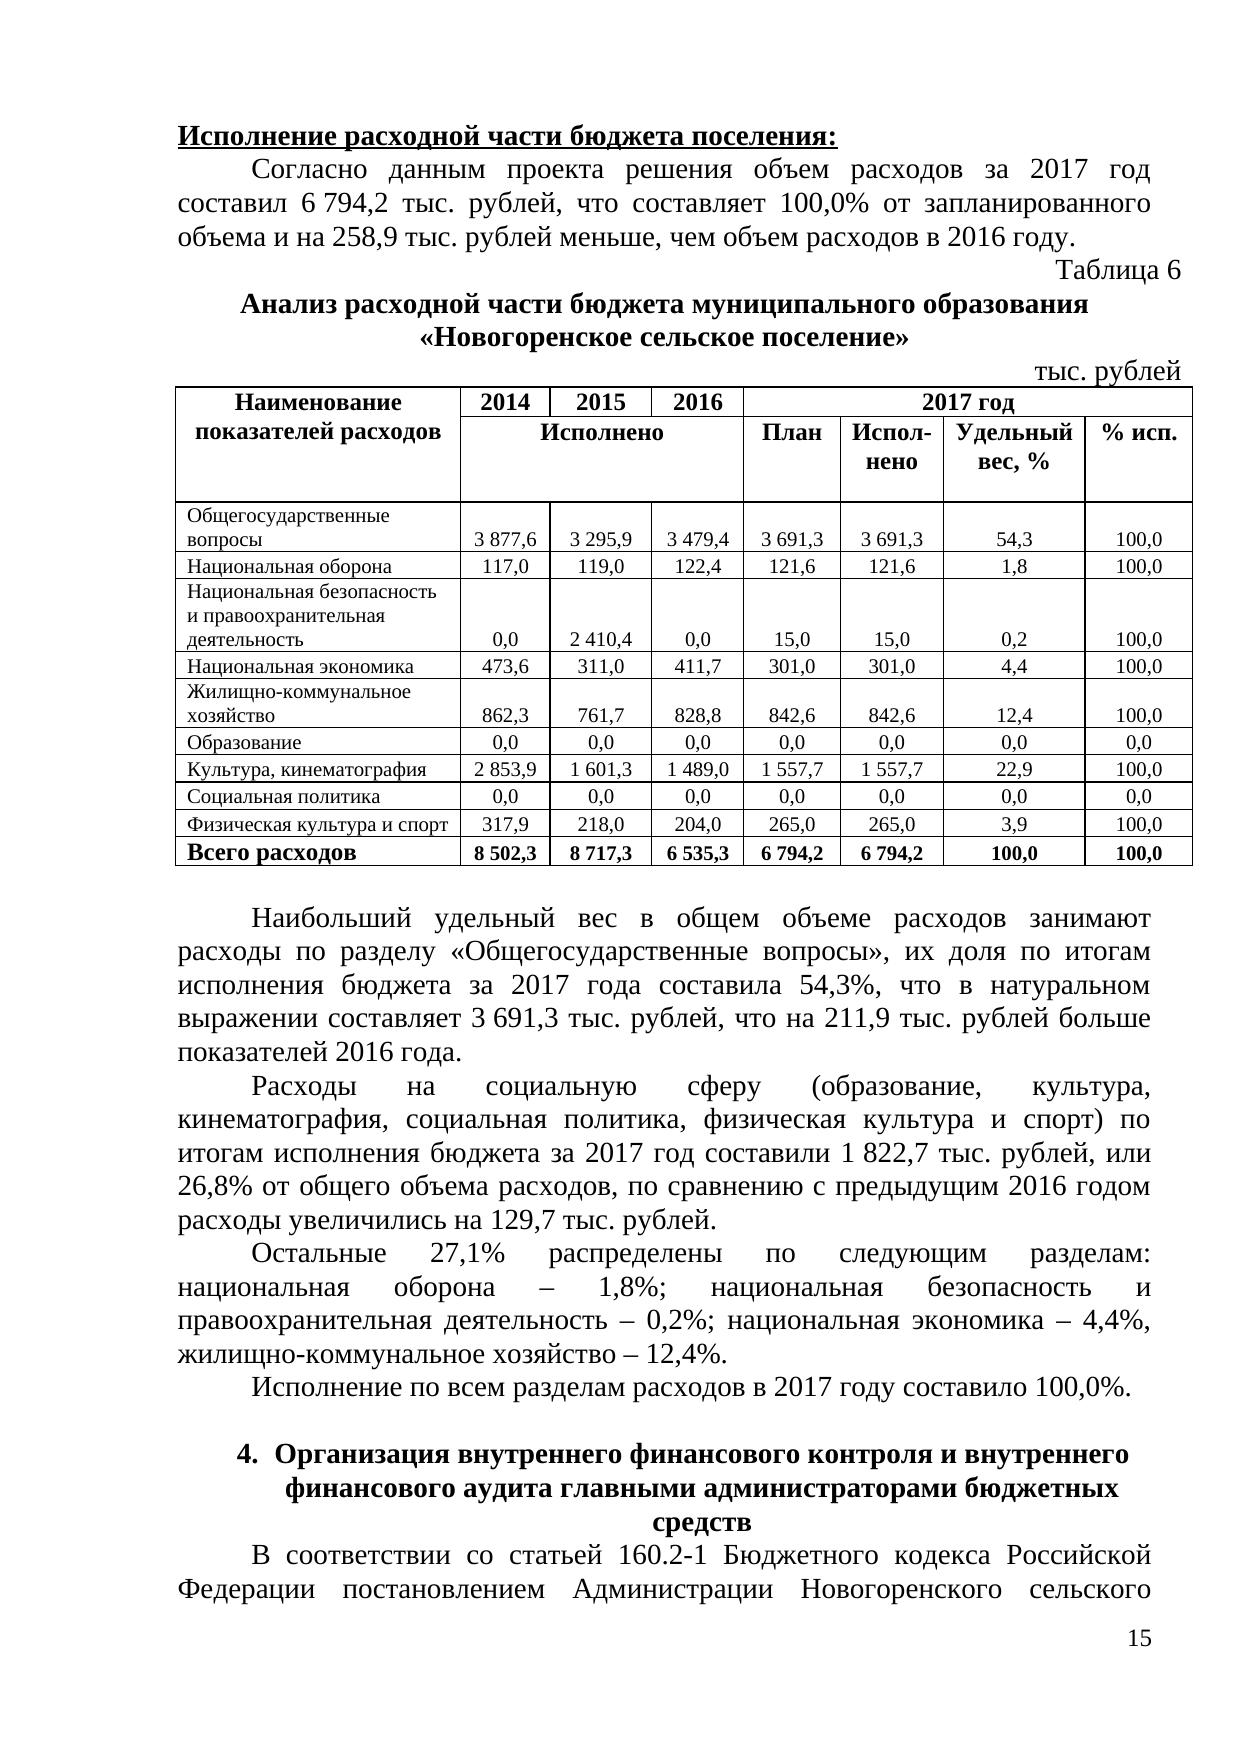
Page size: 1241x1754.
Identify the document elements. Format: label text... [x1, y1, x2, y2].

table_cell 1 557,7 [841, 755, 943, 781]
table_cell Всего расходов [176, 837, 460, 865]
text Исполнение расходной части бюджета поселения: [177, 118, 1152, 152]
table_cell Культура, кинематография [176, 755, 460, 781]
table_cell 0,0 [461, 728, 549, 754]
text Наибольший удельный вес в общем объеме расходов занимают расходы по разделу «Общегосударственные вопросы», их доля по итогам исполнения бюджета за 2017 года составила 54,3%, что в натуральном выражении составляет 3 691,3 тыс. рублей, что на 211,9 тыс. рублей больше показателей 2016 года. [177, 900, 1152, 1068]
table_cell 12,4 [944, 679, 1084, 727]
table_cell 265,0 [744, 810, 840, 836]
table_cell 8 502,3 [461, 837, 549, 865]
table_cell 0,0 [944, 783, 1084, 808]
table_cell 0,0 [652, 728, 743, 754]
text Таблица 6 [177, 252, 1181, 286]
table_cell 121,6 [841, 552, 943, 578]
table_cell 3 691,3 [841, 503, 943, 551]
table_cell 411,7 [652, 652, 743, 678]
list Организация внутреннего финансового контроля и внутреннего финансового аудита главными администраторами бюджетных средств [215, 1437, 1152, 1537]
text Расходы на социальную сферу (образование, культура, кинематография, социальная политика, физическая культура и спорт) по итогам исполнения бюджета за 2017 год составили 1 822,7 тыс. рублей, или 26,8% от общего объема расходов, по сравнению с предыдущим 2016 годом расходы увеличились на 129,7 тыс. рублей. [177, 1068, 1152, 1235]
table_header 2016 [652, 388, 743, 416]
table_cell 473,6 [461, 652, 549, 678]
table_cell 0,0 [744, 783, 840, 808]
table_cell 0,2 [944, 579, 1084, 651]
table_cell 0,0 [461, 783, 549, 808]
table_cell 204,0 [652, 810, 743, 836]
table_cell Национальная оборона [176, 552, 460, 578]
table_cell Жилищно-коммунальное хозяйство [176, 679, 460, 727]
table_cell 15,0 [841, 579, 943, 651]
table_cell 3,9 [944, 810, 1084, 836]
table_cell 3 479,4 [652, 503, 743, 551]
table_header 2014 [461, 388, 549, 416]
table_cell 842,6 [744, 679, 840, 727]
table_cell 828,8 [652, 679, 743, 727]
table_cell 4,4 [944, 652, 1084, 678]
table_cell Общегосударственные вопросы [176, 503, 460, 551]
table_cell 100,0 [1086, 652, 1192, 678]
text Согласно данным проекта решения объем расходов за 2017 год составил 6 794,2 тыс. рублей, что составляет 100,0% от запланированного объема и на 258,9 тыс. рублей меньше, чем объем расходов в 2016 году. [177, 152, 1152, 252]
table_cell 54,3 [944, 503, 1084, 551]
table_cell 6 794,2 [744, 837, 840, 865]
table_cell 0,0 [944, 728, 1084, 754]
table_cell 2 853,9 [461, 755, 549, 781]
table_cell 6 535,3 [652, 837, 743, 865]
table_cell 2 410,4 [551, 579, 651, 651]
table_cell 1 601,3 [551, 755, 651, 781]
table_cell 117,0 [461, 552, 549, 578]
table_cell 0,0 [652, 783, 743, 808]
table_cell Национальная экономика [176, 652, 460, 678]
table_cell 0,0 [841, 728, 943, 754]
table_cell 311,0 [551, 652, 651, 678]
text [177, 1537, 1152, 1604]
table_cell 218,0 [551, 810, 651, 836]
table_cell Физическая культура и спорт [176, 810, 460, 836]
table_cell 761,7 [551, 679, 651, 727]
table_cell 301,0 [841, 652, 943, 678]
text Остальные 27,1% распределены по следующим разделам: национальная оборона – 1,8%; национальная безопасность и правоохранительная деятельность – 0,2%; национальная экономика – 4,4%, жилищно-коммунальное хозяйство – 12,4%. [177, 1235, 1152, 1369]
table_header Наименование показателей расходов [176, 388, 460, 501]
table_cell 119,0 [551, 552, 651, 578]
table_cell Удельный вес, % [944, 417, 1084, 501]
table_cell Исполнено [461, 417, 743, 501]
table_cell 100,0 [1086, 837, 1192, 865]
table_cell 0,0 [1086, 783, 1192, 808]
table_cell 1 557,7 [744, 755, 840, 781]
table_cell 0,0 [1086, 728, 1192, 754]
text тыс. рублей [177, 353, 1181, 386]
table_cell 317,9 [461, 810, 549, 836]
table_cell 3 295,9 [551, 503, 651, 551]
table_cell 3 691,3 [744, 503, 840, 551]
table_cell 100,0 [1086, 810, 1192, 836]
table_cell 0,0 [652, 579, 743, 651]
table_cell % исп. [1086, 417, 1192, 501]
table_cell 122,4 [652, 552, 743, 578]
table_cell 862,3 [461, 679, 549, 727]
table_cell 842,6 [841, 679, 943, 727]
table_cell 100,0 [944, 837, 1084, 865]
table_cell 0,0 [744, 728, 840, 754]
table_cell 100,0 [1086, 755, 1192, 781]
table_cell 0,0 [841, 783, 943, 808]
text Анализ расходной части бюджета муниципального образования «Новогоренское сельское поселение» [177, 286, 1152, 353]
table_cell 3 877,6 [461, 503, 549, 551]
table_cell 8 717,3 [551, 837, 651, 865]
table_cell Национальная безопасность и правоохранительная деятельность [176, 579, 460, 651]
table_cell 301,0 [744, 652, 840, 678]
table_cell 1,8 [944, 552, 1084, 578]
table_cell 1 489,0 [652, 755, 743, 781]
table_cell 0,0 [551, 728, 651, 754]
table_cell 22,9 [944, 755, 1084, 781]
table_cell 121,6 [744, 552, 840, 578]
table_cell 6 794,2 [841, 837, 943, 865]
table_cell Социальная политика [176, 783, 460, 808]
table_header 2017 год [744, 388, 1192, 416]
table_cell 100,0 [1086, 679, 1192, 727]
table_cell План [744, 417, 840, 501]
table_cell 265,0 [841, 810, 943, 836]
text Исполнение по всем разделам расходов в 2017 году составило 100,0%. [177, 1369, 1152, 1403]
table_cell 100,0 [1086, 579, 1192, 651]
table_cell 0,0 [551, 783, 651, 808]
table_cell Образование [176, 728, 460, 754]
table_cell 100,0 [1086, 552, 1192, 578]
table_cell 100,0 [1086, 503, 1192, 551]
table_header 2015 [551, 388, 651, 416]
table_cell Испол-нено [841, 417, 943, 501]
table_cell 0,0 [461, 579, 549, 651]
table_cell 15,0 [744, 579, 840, 651]
